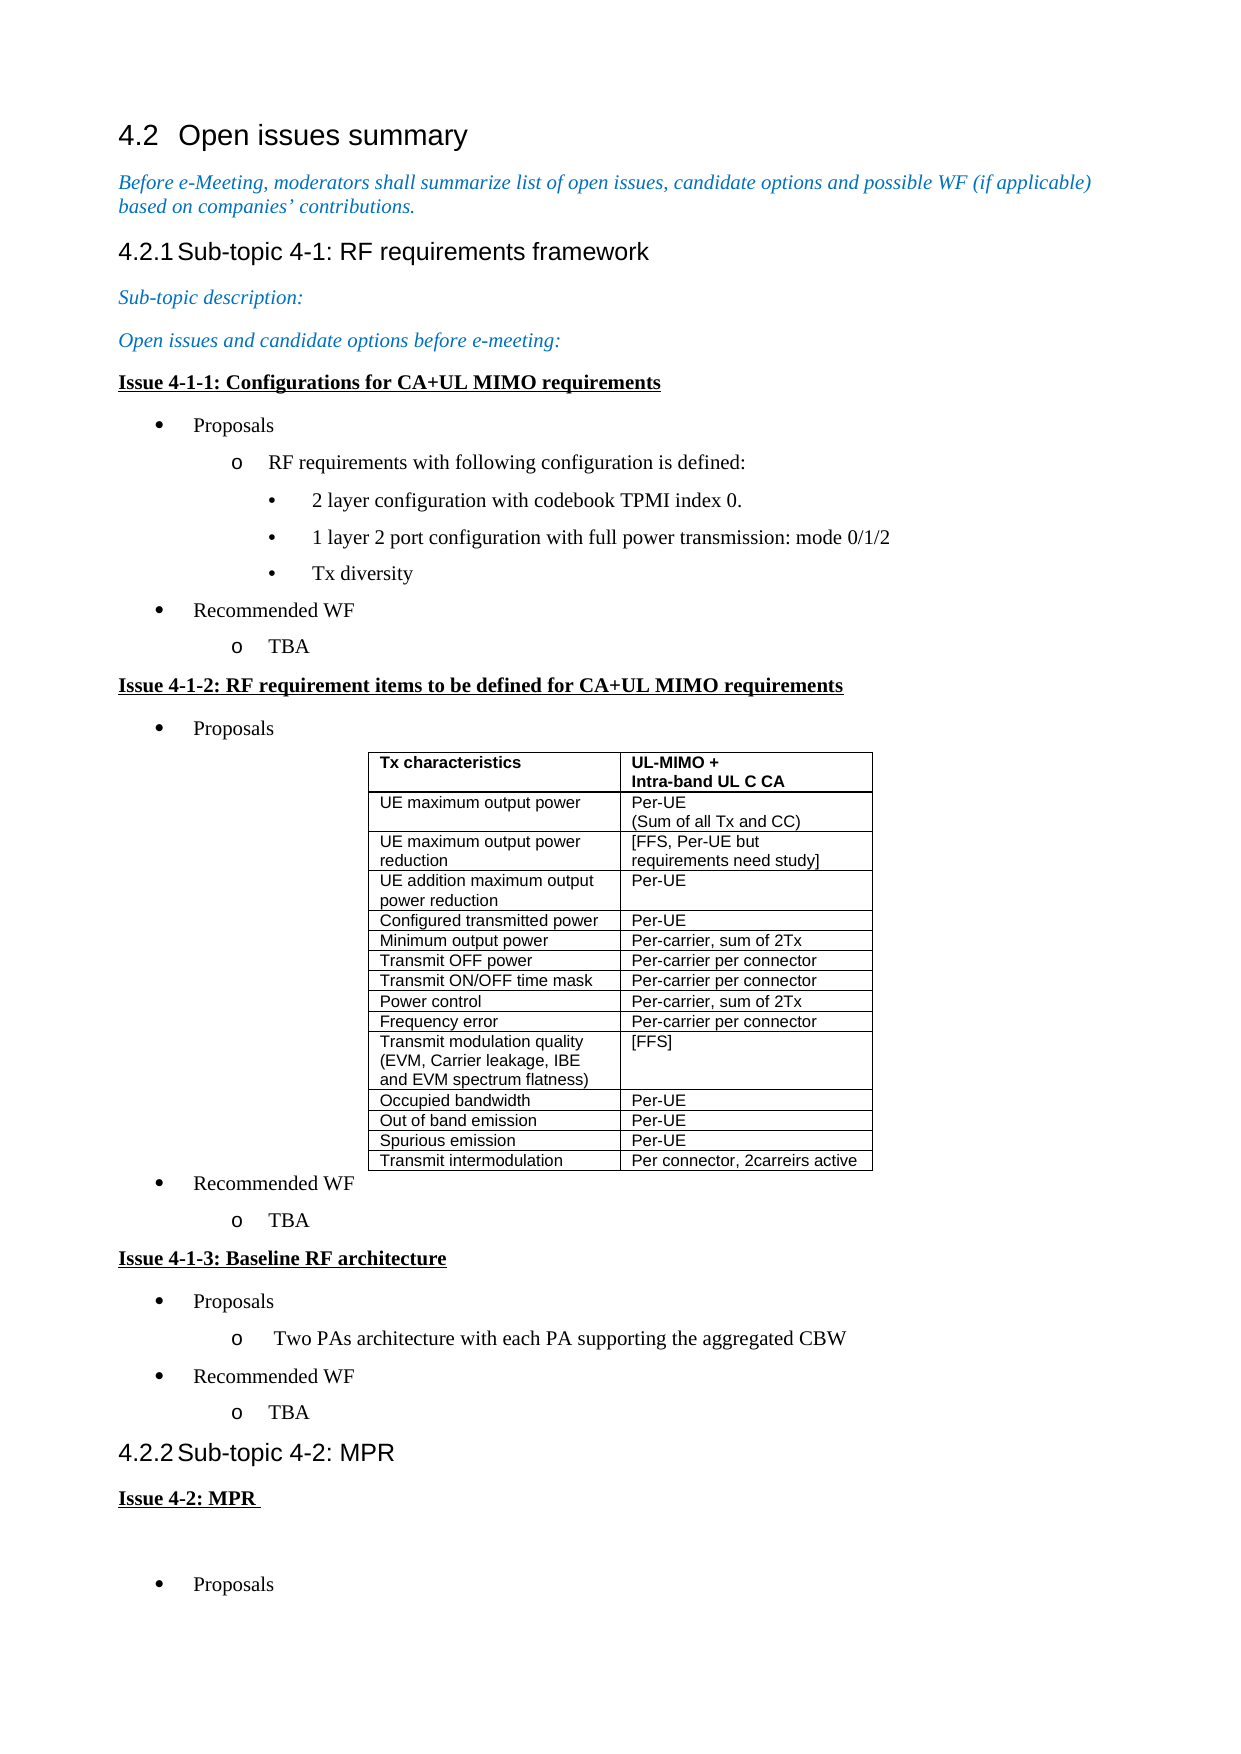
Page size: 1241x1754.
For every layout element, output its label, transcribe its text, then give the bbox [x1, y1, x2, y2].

table_cell Frequency error [369, 1012, 620, 1031]
table_header UL-MIMO + Intra-band UL C CA [621, 753, 872, 791]
list TBA [231, 634, 1122, 660]
list Recommended WF [156, 1171, 1122, 1195]
table_cell Transmit OFF power [369, 951, 620, 970]
list Tx diversity [268, 561, 1122, 585]
text Issue 4-1-2: RF requirement items to be defined for CA+UL MIMO requirements [118, 673, 1122, 697]
table_cell UE addition maximum output power reduction [369, 871, 620, 909]
text Before e-Meeting, moderators shall summarize list of open issues, candidate options and possible WF (if applicable) based on companies’ contributions. [118, 170, 1122, 218]
table_cell Per connector, 2carreirs active [621, 1151, 872, 1170]
text Sub-topic description: [118, 285, 1122, 309]
list 2 layer configuration with codebook TPMI index 0. [268, 488, 1122, 512]
table_cell Transmit modulation quality (EVM, Carrier leakage, IBE and EVM spectrum flatness) [369, 1032, 620, 1089]
subtitle Open issues summary [118, 118, 1122, 152]
table_cell Per-UE [621, 1131, 872, 1150]
table_cell [FFS, Per-UE but requirements need study] [621, 832, 872, 870]
text Issue 4-1-1: Configurations for CA+UL MIMO requirements [118, 370, 1122, 394]
table_cell [FFS] [621, 1032, 872, 1089]
table_cell Out of band emission [369, 1111, 620, 1130]
list TBA [231, 1208, 1122, 1233]
table_cell Spurious emission [369, 1131, 620, 1150]
list 1 layer 2 port configuration with full power transmission: mode 0/1/2 [268, 524, 1122, 549]
list Recommended WF [156, 1364, 1122, 1388]
table_cell Per-UE [621, 911, 872, 930]
table_cell Per-UE [621, 1111, 872, 1130]
table_cell Transmit intermodulation [369, 1151, 620, 1170]
text Issue 4-1-3: Baseline RF architecture [118, 1246, 1122, 1270]
list TBA [231, 1400, 1122, 1426]
subtitle Sub-topic 4-1: RF requirements framework [118, 237, 1122, 266]
table_cell Per-carrier per connector [621, 951, 872, 970]
list RF requirements with following configuration is defined: [231, 450, 1122, 475]
table_header Tx characteristics [369, 753, 620, 791]
table_cell Per-UE [621, 871, 872, 909]
table_cell Minimum output power [369, 931, 620, 950]
table_cell Per-carrier per connector [621, 971, 872, 990]
table_cell Occupied bandwidth [369, 1090, 620, 1109]
table_cell UE maximum output power reduction [369, 832, 620, 870]
table_cell UE maximum output power [369, 793, 620, 831]
table_cell Per-carrier, sum of 2Tx [621, 991, 872, 1011]
table_cell Transmit ON/OFF time mask [369, 971, 620, 990]
table_cell Per-carrier, sum of 2Tx [621, 931, 872, 950]
table_cell Per-carrier per connector [621, 1012, 872, 1031]
table_cell Per-UE [621, 1090, 872, 1109]
list Two PAs architecture with each PA supporting the aggregated CBW [231, 1325, 1122, 1351]
table_cell Configured transmitted power [369, 911, 620, 930]
list Recommended WF [156, 598, 1122, 622]
table_cell Per-UE (Sum of all Tx and CC) [621, 793, 872, 831]
table_cell Power control [369, 991, 620, 1011]
subtitle Sub-topic 4-2: MPR [118, 1438, 1122, 1467]
list Proposals [156, 1572, 1122, 1596]
text Open issues and candidate options before e-meeting: [118, 327, 1122, 352]
list Proposals [156, 716, 1122, 739]
text Issue 4-2: MPR [118, 1486, 1122, 1510]
list Proposals [156, 1289, 1122, 1313]
list Proposals [156, 413, 1122, 437]
